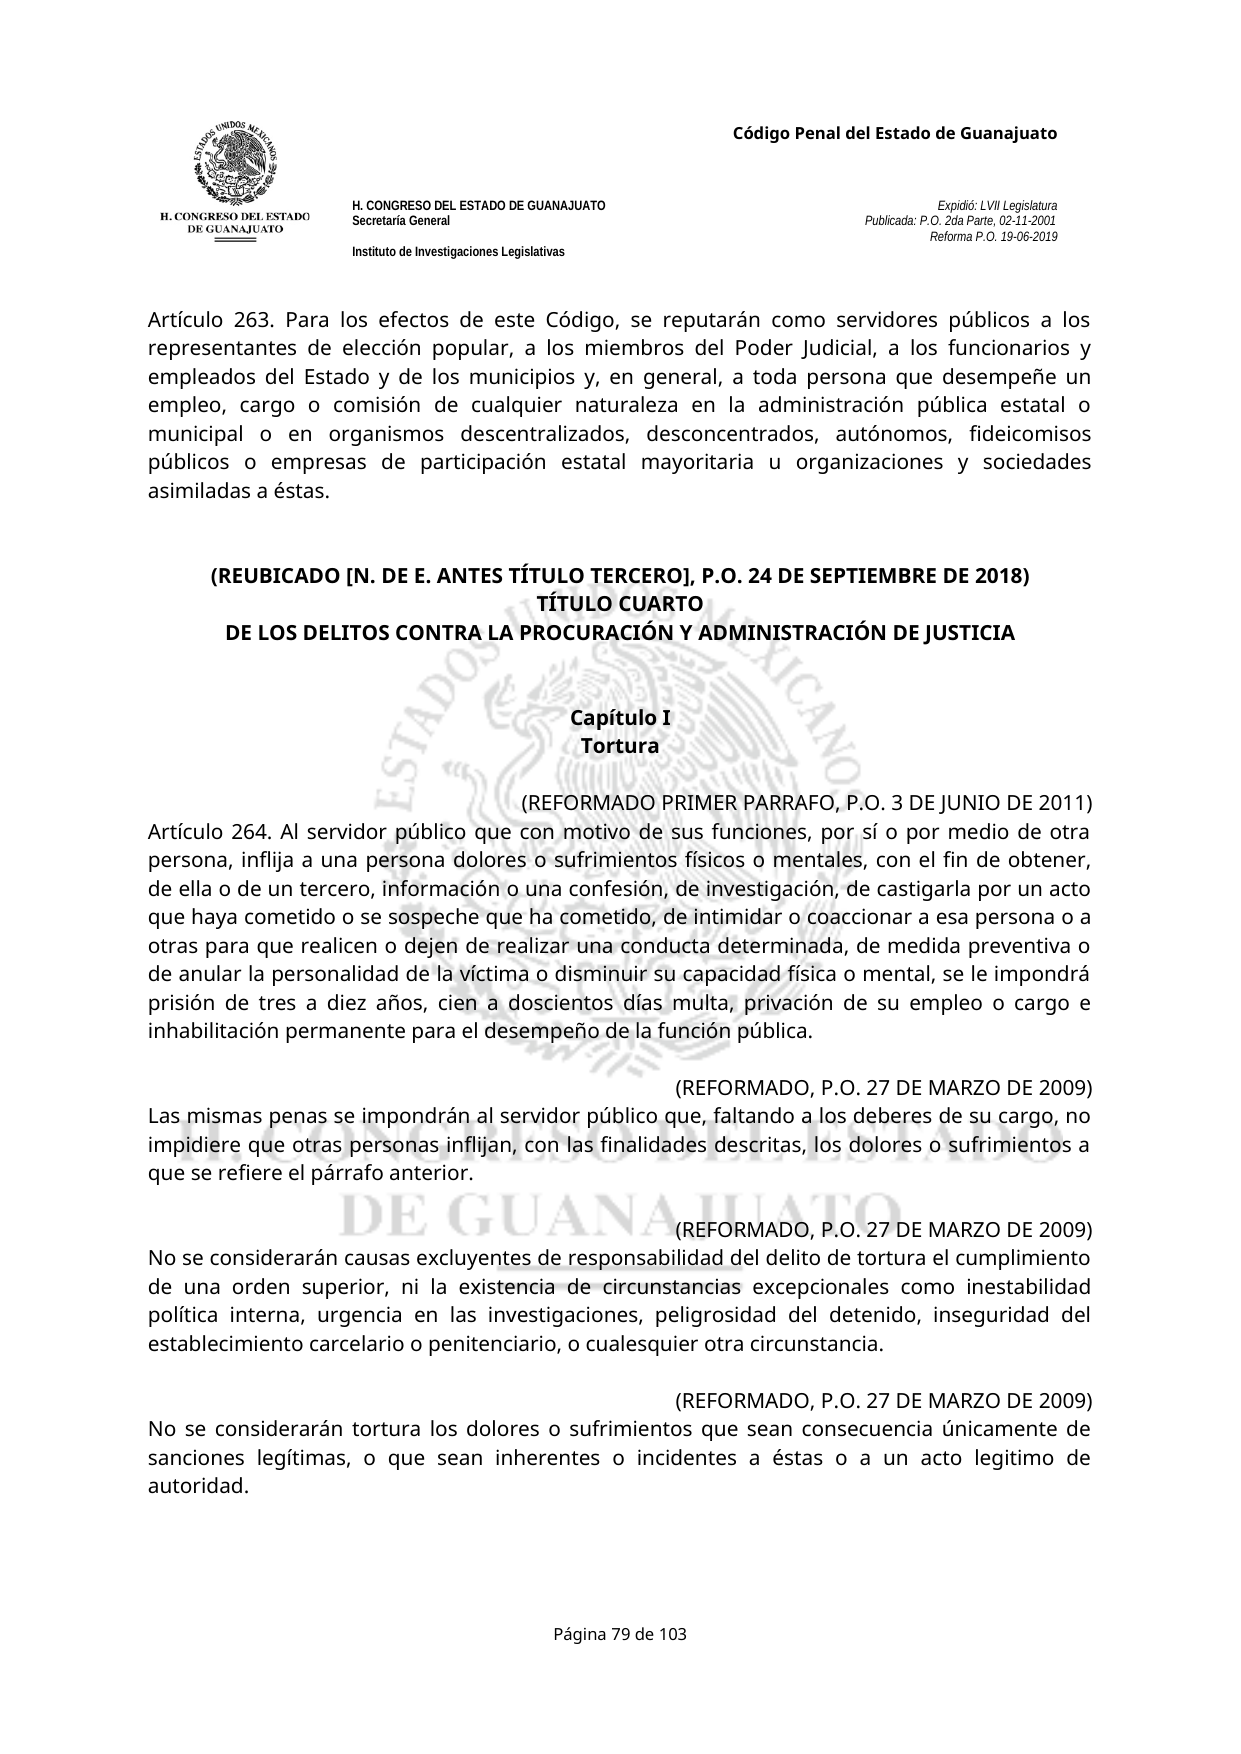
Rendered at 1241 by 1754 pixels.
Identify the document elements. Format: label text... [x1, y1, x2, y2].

text Capítulo I [148, 703, 1092, 732]
text Artículo 263. Para los efectos de este Código, se reputarán como servidores públicos a los representantes de elección popular, a los miembros del Poder Judicial, a los funcionarios y empleados del Estado y de los municipios y, en general, a toda persona que desempeñe un empleo, cargo o comisión de cualquier naturaleza en la administración pública estatal o municipal o en organismos descentralizados, desconcentrados, autónomos, fideicomisos públicos o empresas de participación estatal mayoritaria u organizaciones y sociedades asimiladas a éstas. [148, 305, 1092, 504]
picture [160, 121, 310, 248]
text Artículo 264. Al servidor público que con motivo de sus funciones, por sí o por medio de otra persona, inflija a una persona dolores o sufrimientos físicos o mentales, con el fin de obtener, de ella o de un tercero, información o una confesión, de investigación, de castigarla por un acto que haya cometido o se sospeche que ha cometido, de intimidar o coaccionar a esa persona o a otras para que realicen o dejen de realizar una conducta determinada, de medida preventiva o de anular la personalidad de la víctima o disminuir su capacidad física o mental, se le impondrá prisión de tres a diez años, cien a doscientos días multa, privación de su empleo o cargo e inhabilitación permanente para el desempeño de la función pública. [148, 817, 1092, 1044]
text (REFORMADO, P.O. 27 DE MARZO DE 2009) [148, 1386, 1092, 1414]
text (REUBICADO [N. DE E. ANTES TÍTULO TERCERO], P.O. 24 DE SEPTIEMBRE DE 2018) [148, 561, 1092, 589]
text Tortura [148, 732, 1092, 760]
text No se considerarán tortura los dolores o sufrimientos que sean consecuencia únicamente de sanciones legítimas, o que sean inherentes o incidentes a éstas o a un acto legitimo de autoridad. [148, 1414, 1092, 1499]
text TÍTULO CUARTO [148, 589, 1092, 618]
text (REFORMADO PRIMER PARRAFO, P.O. 3 DE JUNIO DE 2011) [148, 788, 1092, 817]
text DE LOS DELITOS CONTRA LA PROCURACIÓN Y ADMINISTRACIÓN DE JUSTICIA [148, 618, 1092, 646]
text No se considerarán causas excluyentes de responsabilidad del delito de tortura el cumplimiento de una orden superior, ni la existencia de circunstancias excepcionales como inestabilidad política interna, urgencia en las investigaciones, peligrosidad del detenido, inseguridad del establecimiento carcelario o penitenciario, o cualesquier otra circunstancia. [148, 1243, 1092, 1357]
text (REFORMADO, P.O. 27 DE MARZO DE 2009) [148, 1215, 1092, 1243]
text Las mismas penas se impondrán al servidor público que, faltando a los deberes de su cargo, no impidiere que otras personas inflijan, con las finalidades descritas, los dolores o sufrimientos a que se refiere el párrafo anterior. [148, 1101, 1092, 1187]
text (REFORMADO, P.O. 27 DE MARZO DE 2009) [148, 1073, 1092, 1101]
